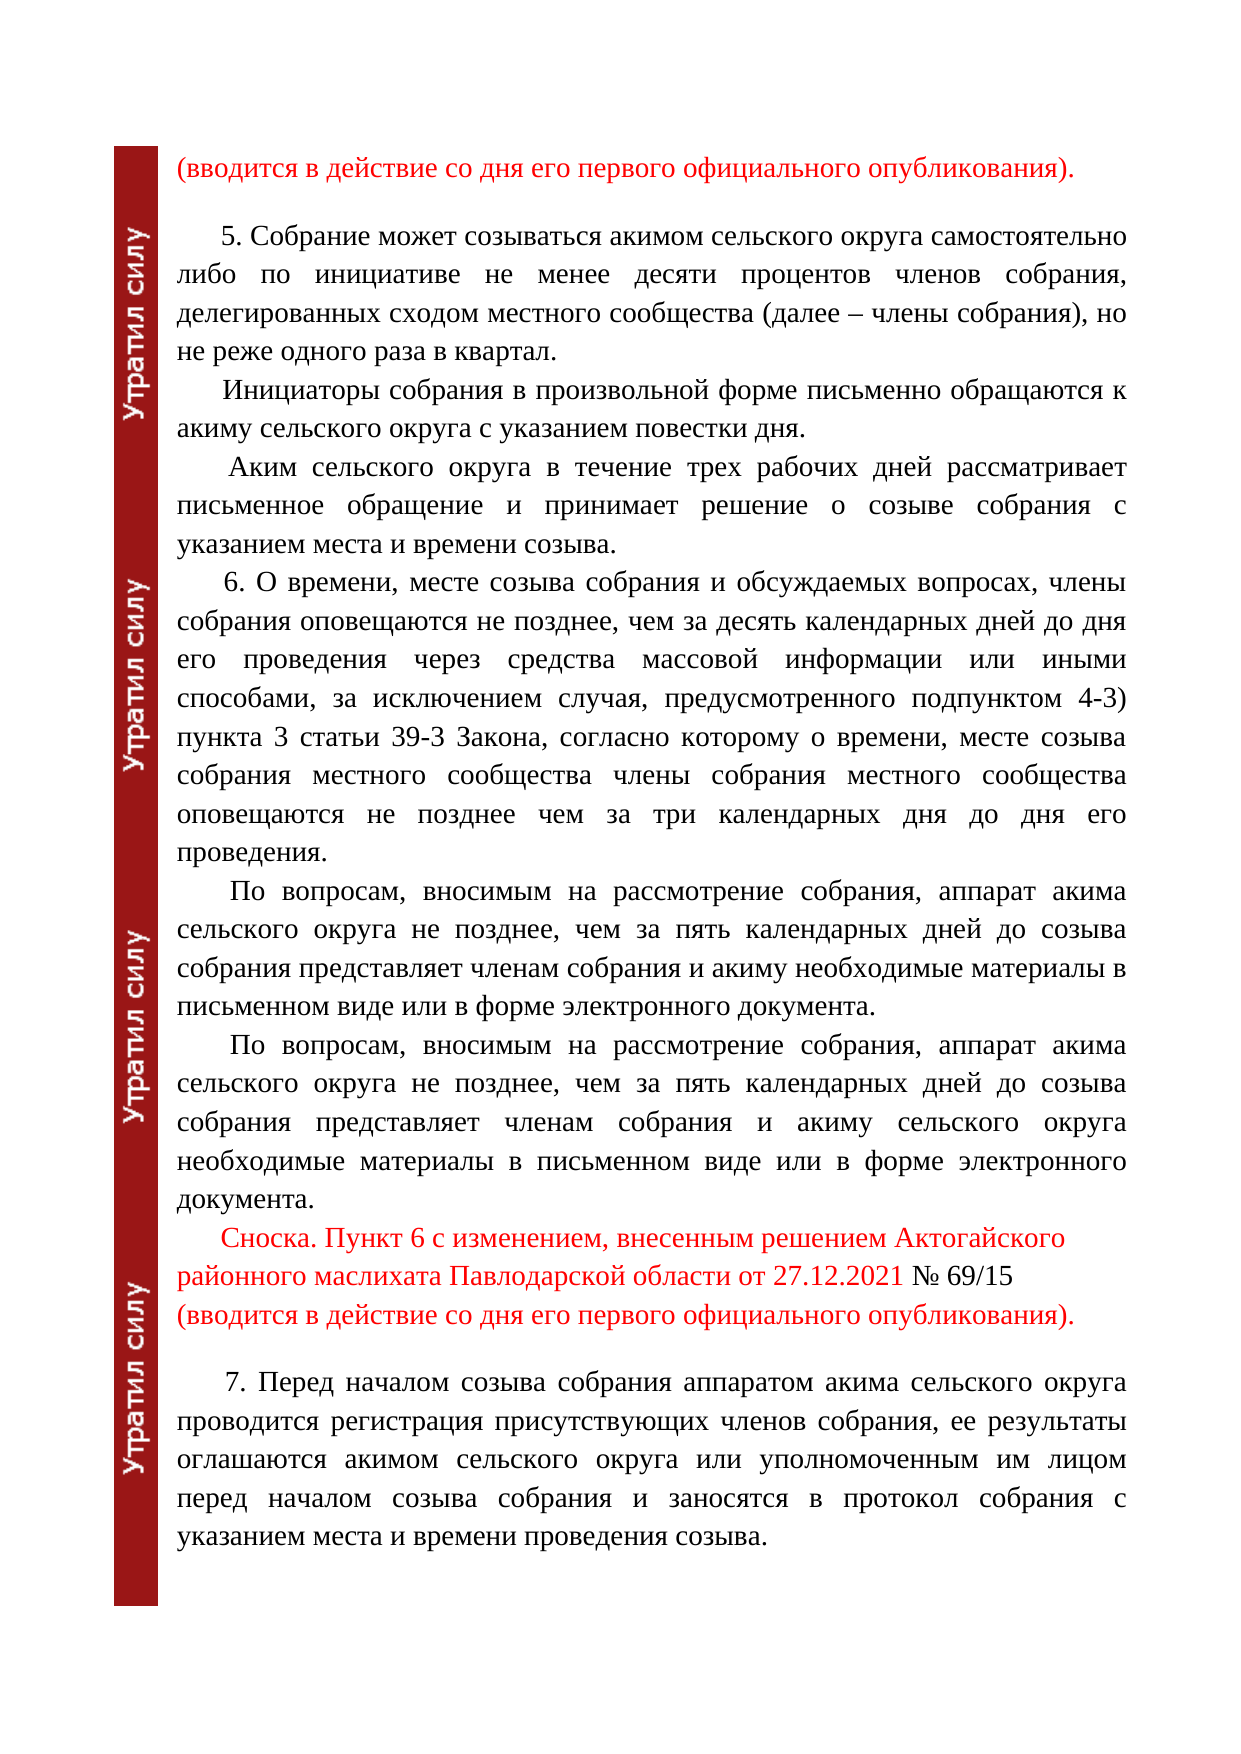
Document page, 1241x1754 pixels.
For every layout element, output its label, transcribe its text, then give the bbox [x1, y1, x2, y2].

picture [114, 559, 158, 564]
picture [114, 444, 158, 449]
picture [114, 214, 158, 218]
picture [114, 868, 158, 873]
picture [114, 1552, 158, 1606]
text 5. Собрание может созываться акимом сельского округа самостоятельно либо по инициативе не менее десяти процентов членов собрания, делегированных сходом местного сообщества (далее – члены собрания), но не реже одного раза в квартал. [112, 218, 1128, 367]
text По вопросам, вносимым на рассмотрение собрания, аппарат акима сельского округа не позднее, чем за пять календарных дней до созыва собрания представляет членам собрания и акиму необходимые материалы в письменном виде или в форме электронного документа. [112, 873, 1128, 1022]
picture [114, 146, 158, 150]
picture [114, 367, 158, 372]
text Сноска. Пункт 6 с изменением, внесенным решением Актогайского районного маслихата Павлодарской области от 27.12.2021 № 69/15 (вводится в действие со дня его первого официального опубликования). [112, 1220, 1128, 1361]
picture [114, 1215, 158, 1220]
picture [114, 1022, 158, 1027]
text 6. О времени, месте созыва собрания и обсуждаемых вопросах, члены собрания оповещаются не позднее, чем за десять календарных дней до дня его проведения через средства массовой информации или иными способами, за исключением случая, предусмотренного подпунктом 4-3) пункта 3 статьи 39-3 Закона, согласно которому о времени, месте созыва собрания местного сообщества члены собрания местного сообщества оповещаются не позднее чем за три календарных дня до дня его проведения. [112, 564, 1128, 868]
text Аким сельского округа в течение трех рабочих дней рассматривает письменное обращение и принимает решение о созыве собрания с указанием места и времени созыва. [112, 449, 1128, 559]
text 7. Перед началом созыва собрания аппаратом акима сельского округа проводится регистрация присутствующих членов собрания, ее результаты оглашаются акимом сельского округа или уполномоченным им лицом перед началом созыва собрания и заносятся в протокол собрания с указанием места и времени проведения созыва. [112, 1364, 1128, 1552]
text По вопросам, вносимым на рассмотрение собрания, аппарат акима сельского округа не позднее, чем за пять календарных дней до созыва собрания представляет членам собрания и акиму сельского округа необходимые материалы в письменном виде или в форме электронного документа. [112, 1027, 1128, 1215]
text Инициаторы собрания в произвольной форме письменно обращаются к акиму сельского округа с указанием повестки дня. [112, 372, 1128, 444]
